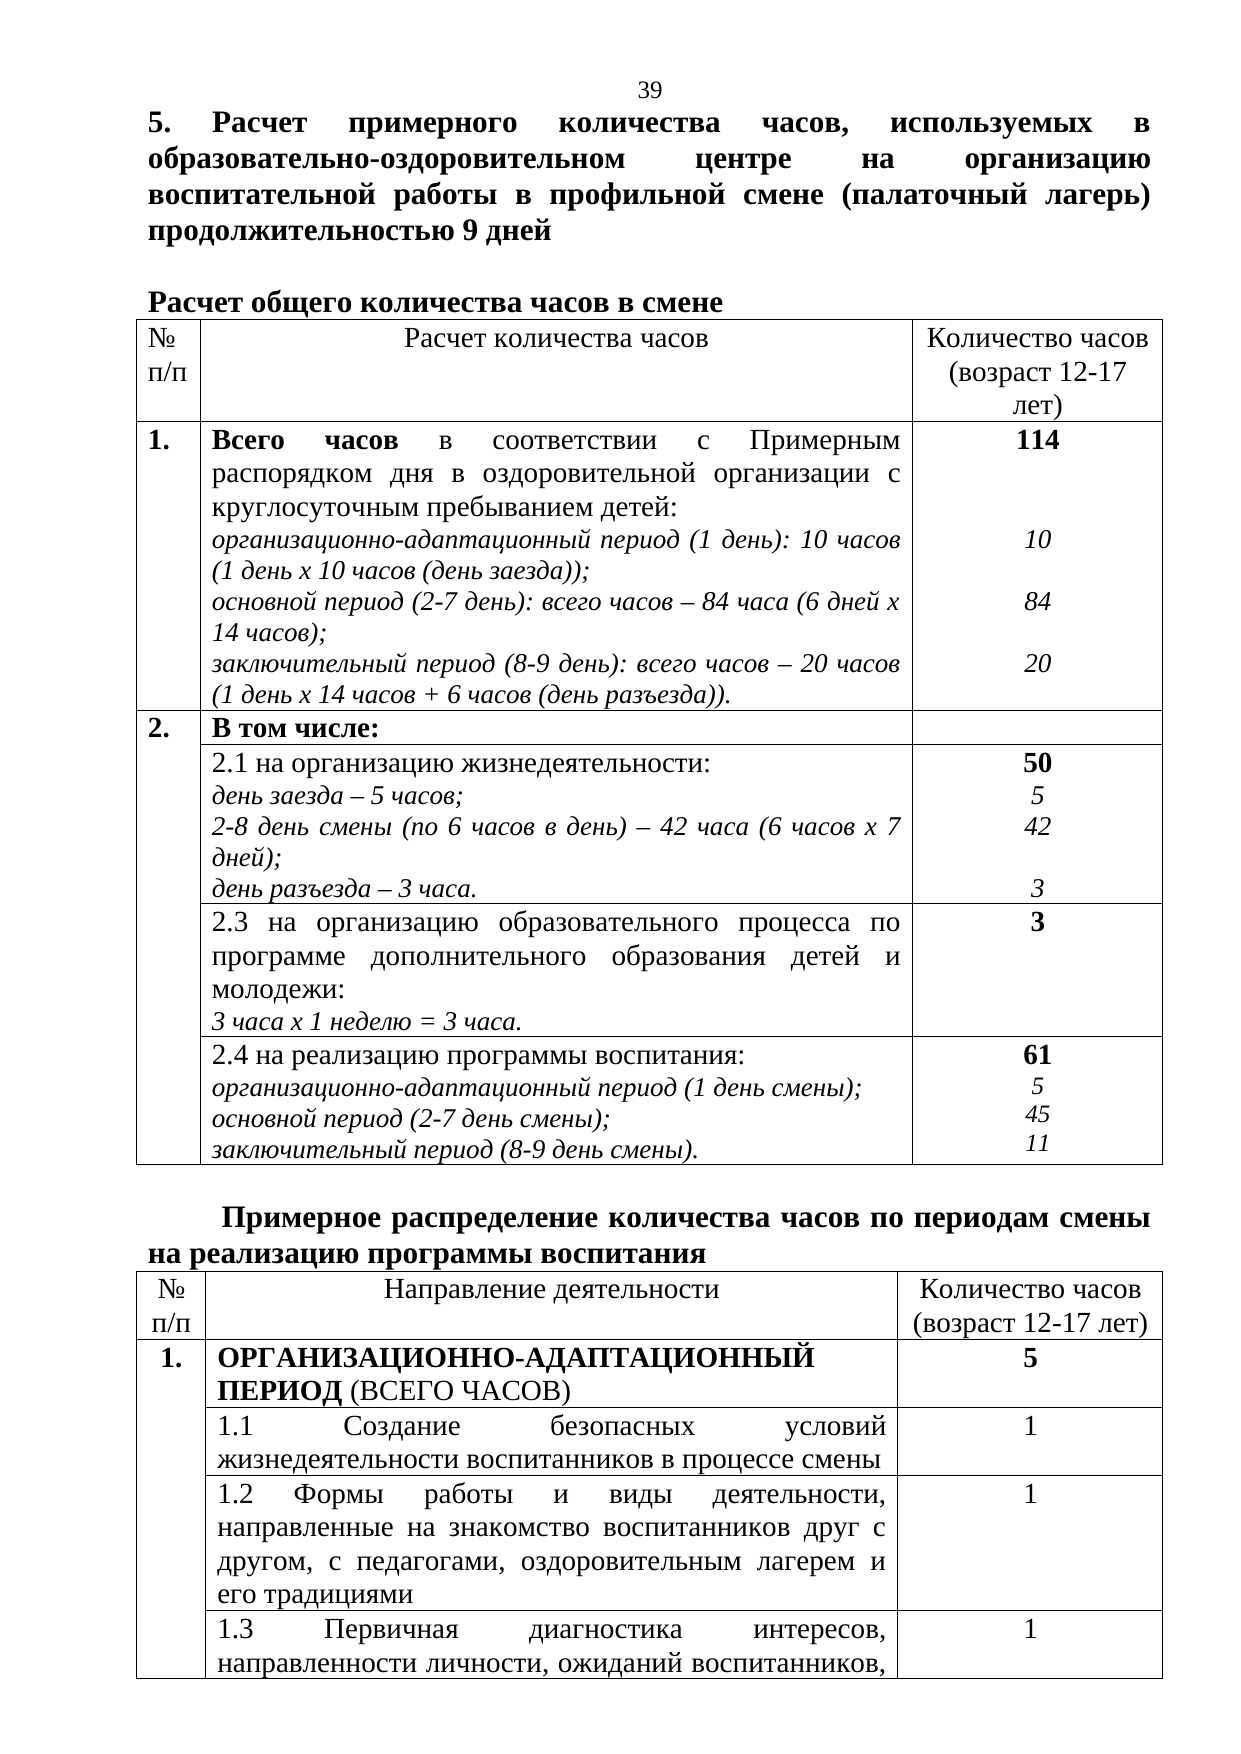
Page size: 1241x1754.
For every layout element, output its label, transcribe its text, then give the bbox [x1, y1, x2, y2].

table_cell 1. [137, 422, 200, 709]
text Расчет общего количества часов в смене [148, 283, 1152, 319]
text 5. Расчет примерного количества часов, используемых в образовательно-оздоровительном центре на организацию воспитательной работы в профильной смене (палаточный лагерь) продолжительностью 9 дней [148, 104, 1152, 247]
table_cell В том числе: [201, 711, 912, 744]
table_cell 2.1 на организацию жизнедеятельности: день заезда – 5 часов; 2-8 день смены (по 6 часов в день) – 42 часа (6 часов х 7 дней); день разъезда – 3 часа. [201, 745, 912, 903]
table_cell 1.2 Формы работы и виды деятельности, направленные на знакомство воспитанников друг с другом, с педагогами, оздоровительным лагерем и его традициями [206, 1476, 897, 1610]
table_header Количество часов (возраст 12-17 лет) [898, 1272, 1162, 1339]
table_header № п/п [137, 320, 200, 421]
table_cell 1.1 Создание безопасных условий жизнедеятельности воспитанников в процессе смены [206, 1408, 897, 1475]
table_cell 2. [137, 711, 200, 1164]
table_header Направление деятельности [206, 1272, 897, 1339]
table_cell 2.3 на организацию образовательного процесса по программе дополнительного образования детей и молодежи: 3 часа х 1 неделю = 3 часа. [201, 904, 912, 1036]
table_header Количество часов (возраст 12-17 лет) [913, 320, 1162, 421]
table_cell 1 [898, 1408, 1162, 1475]
table_cell 5 [898, 1340, 1162, 1407]
table_cell 1. [137, 1340, 205, 1678]
table_cell 50 5 42 3 [913, 745, 1162, 903]
table_cell 114 10 84 20 [913, 422, 1162, 709]
table_cell 3 [913, 904, 1162, 1036]
table_cell 1 [898, 1476, 1162, 1610]
table_cell ОРГАНИЗАЦИОННО-АДАПТАЦИОННЫЙ ПЕРИОД (ВСЕГО ЧАСОВ) [206, 1340, 897, 1407]
table_cell 61 5 45 11 [913, 1037, 1162, 1164]
table_cell [913, 711, 1162, 744]
table_cell Всего часов в соответствии с Примерным распорядком дня в оздоровительной организации с круглосуточным пребыванием детей: организационно-адаптационный период (1 день): 10 часов (1 день х 10 часов (день заезда)); основной период (2-7 день): всего часов – 84 часа (6 дней х 14 часов); заключительный период (8-9 день): всего часов – 20 часов (1 день х 14 часов + 6 часов (день разъезда)). [201, 422, 912, 709]
text Примерное распределение количества часов по периодам смены на реализацию программы воспитания [148, 1199, 1152, 1271]
table_header № п/п [137, 1272, 205, 1339]
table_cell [206, 1611, 897, 1678]
table_cell 1 [898, 1611, 1162, 1678]
table_header Расчет количества часов [201, 320, 912, 421]
table_cell 2.4 на реализацию программы воспитания: организационно-адаптационный период (1 день смены); основной период (2-7 день смены); заключительный период (8-9 день смены). [201, 1037, 912, 1164]
